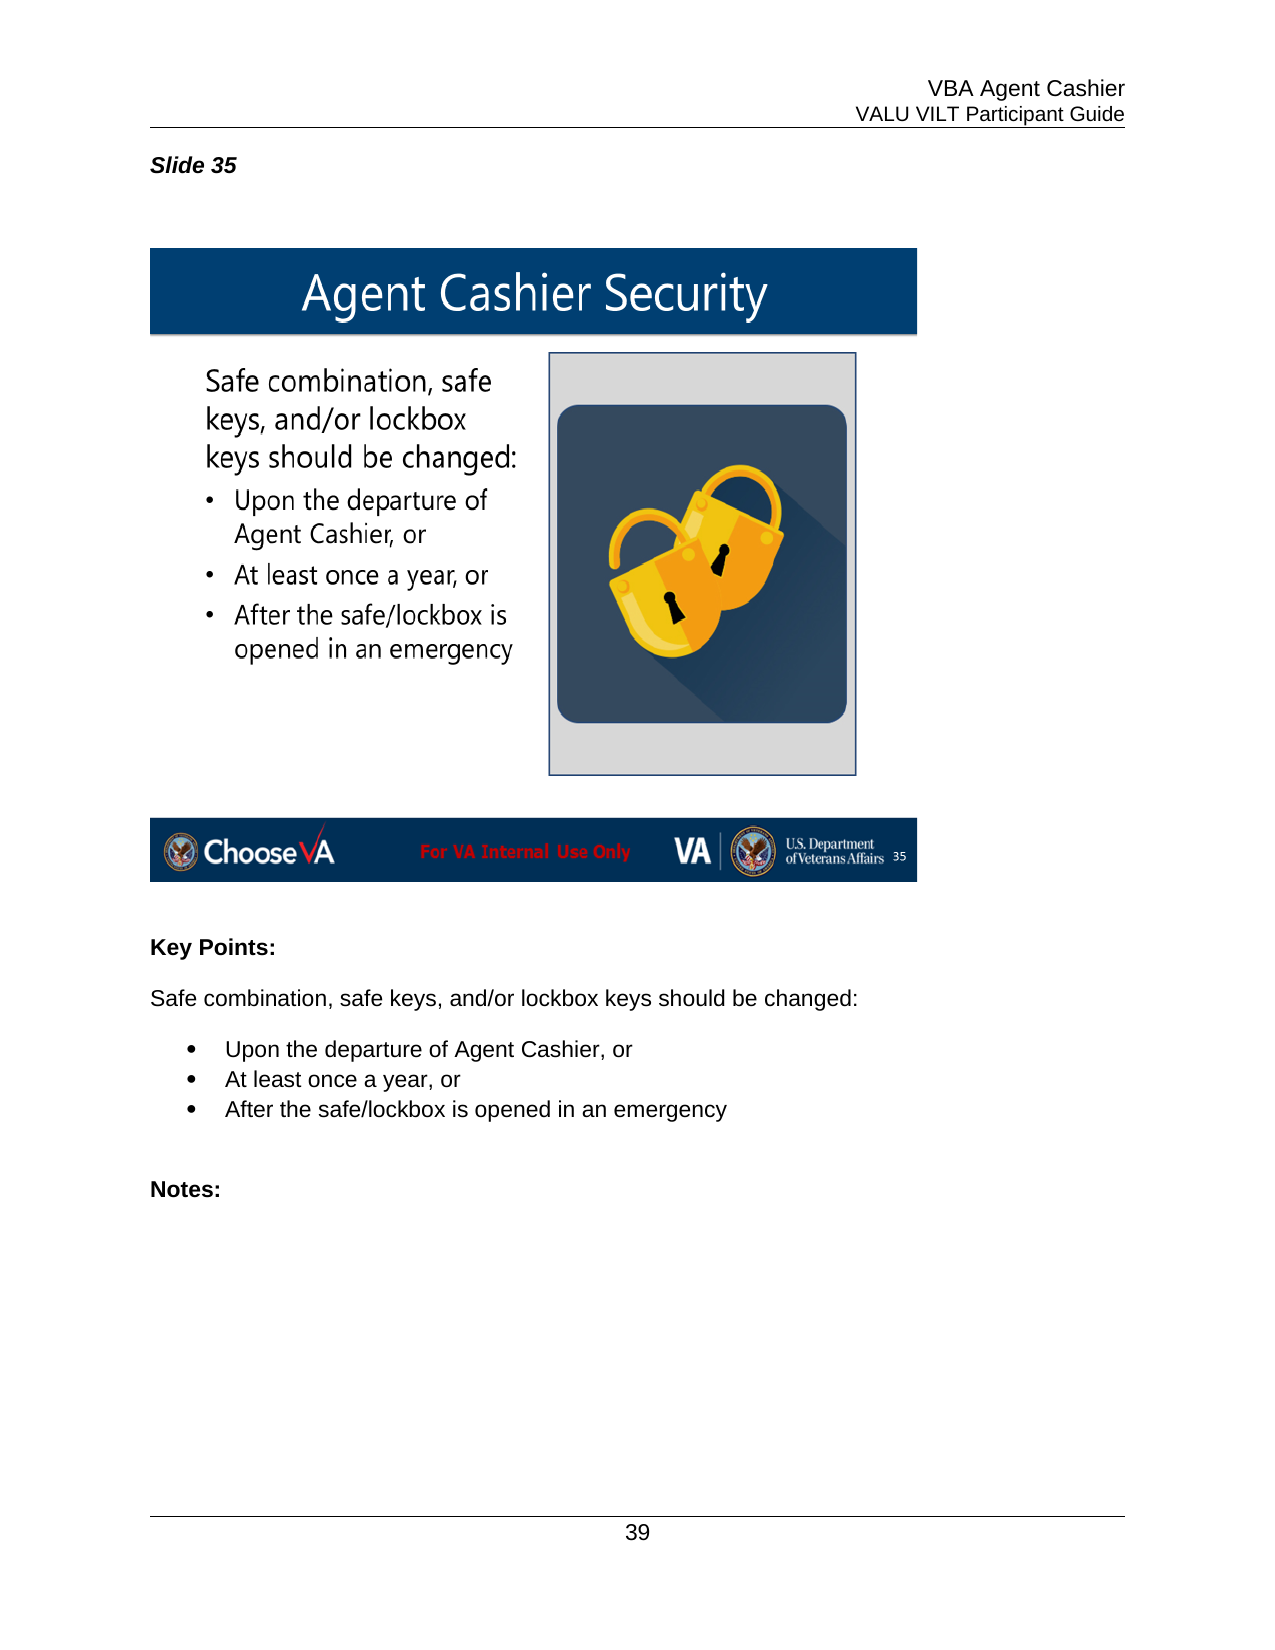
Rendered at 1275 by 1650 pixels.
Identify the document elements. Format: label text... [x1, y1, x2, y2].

text Key Points: [150, 934, 1125, 960]
picture [150, 248, 918, 882]
text Notes: [150, 1176, 1125, 1203]
subtitle Slide 35 [150, 152, 1125, 179]
